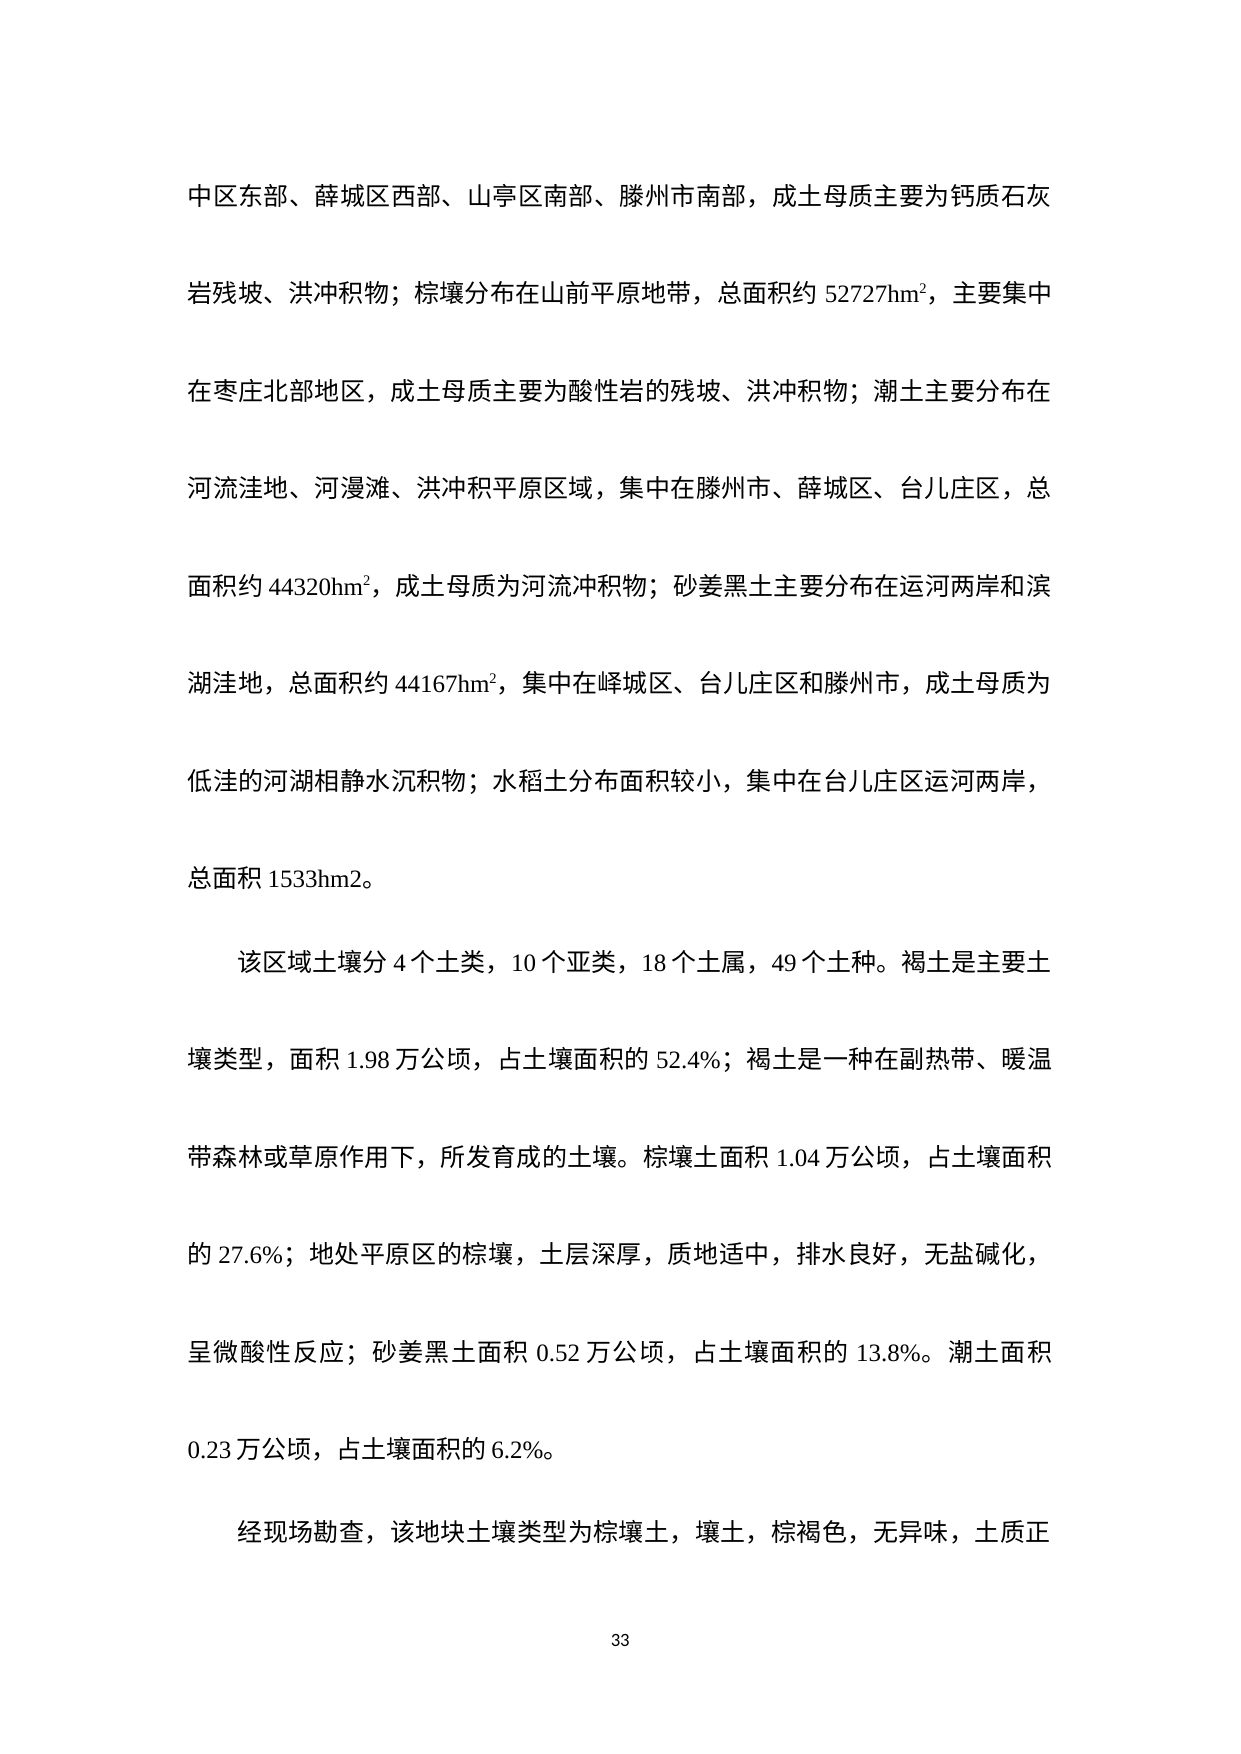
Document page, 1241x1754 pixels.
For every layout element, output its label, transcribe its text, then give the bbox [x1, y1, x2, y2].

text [187, 1498, 1053, 1563]
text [187, 162, 1053, 909]
text 该区域土壤分4个土类，10个亚类，18个土属，49个土种。褐土是主要土壤类型，面积1.98万公顷，占土壤面积的52.4%；褐土是一种在副热带、暖温带森林或草原作用下，所发育成的土壤。棕壤土面积1.04万公顷，占土壤面积的27.6%；地处平原区的棕壤，土层深厚，质地适中，排水良好，无盐碱化，呈微酸性反应；砂姜黑土面积0.52万公顷，占土壤面积的13.8%。潮土面积0.23万公顷，占土壤面积的6.2%。 [187, 928, 1053, 1480]
